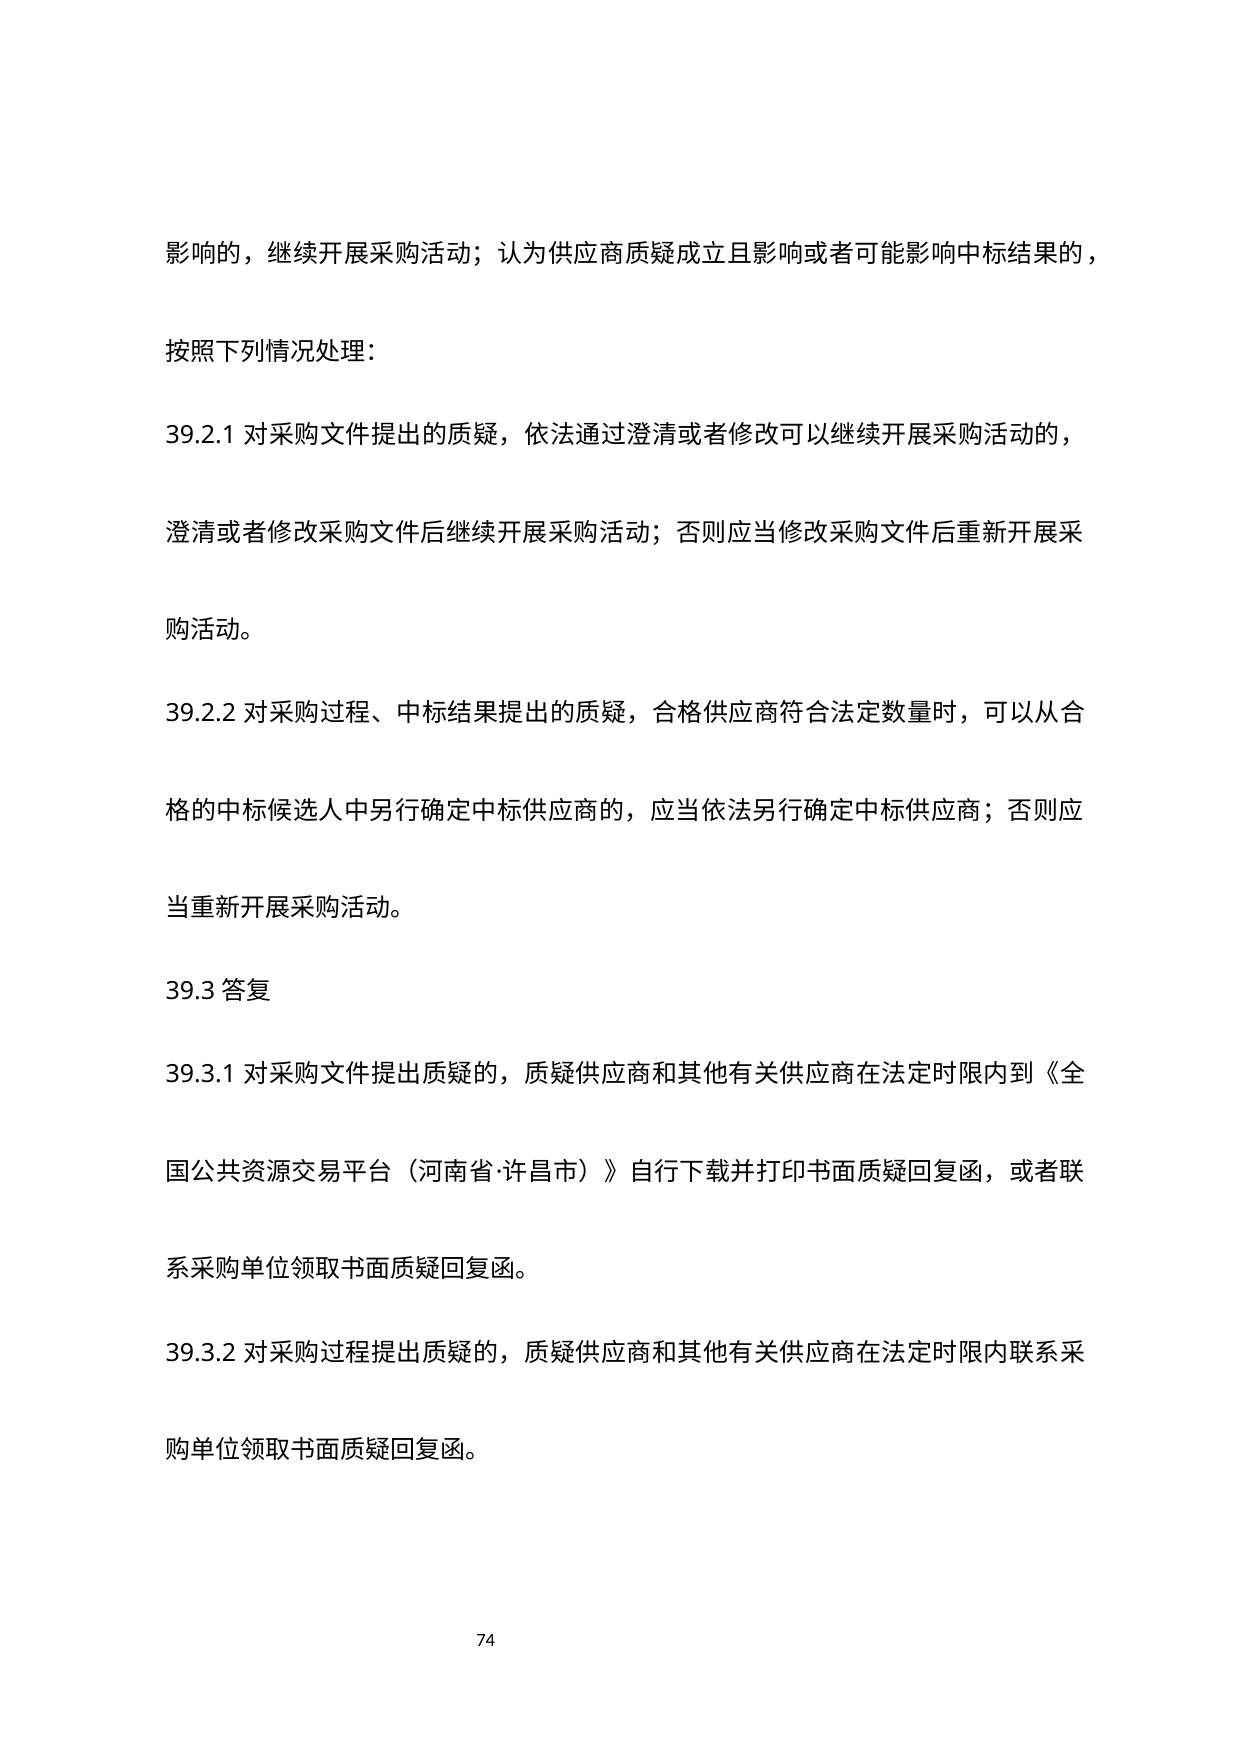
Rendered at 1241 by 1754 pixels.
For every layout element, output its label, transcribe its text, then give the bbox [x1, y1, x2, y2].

text 39.3.2 对采购过程提出质疑的，质疑供应商和其他有关供应商在法定时限内联系采购单位领取书面质疑回复函。 [165, 1318, 1087, 1480]
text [165, 219, 1087, 382]
text 39.2.2 对采购过程、中标结果提出的质疑，合格供应商符合法定数量时，可以从合格的中标候选人中另行确定中标供应商的，应当依法另行确定中标供应商；否则应当重新开展采购活动。 [165, 678, 1087, 938]
text 39.3.1 对采购文件提出质疑的，质疑供应商和其他有关供应商在法定时限内到《全国公共资源交易平台（河南省·许昌市）》自行下载并打印书面质疑回复函，或者联系采购单位领取书面质疑回复函。 [165, 1039, 1087, 1299]
text 39.3 答复 [165, 956, 1087, 1021]
text 39.2.1 对采购文件提出的质疑，依法通过澄清或者修改可以继续开展采购活动的，澄清或者修改采购文件后继续开展采购活动；否则应当修改采购文件后重新开展采购活动。 [165, 400, 1087, 660]
